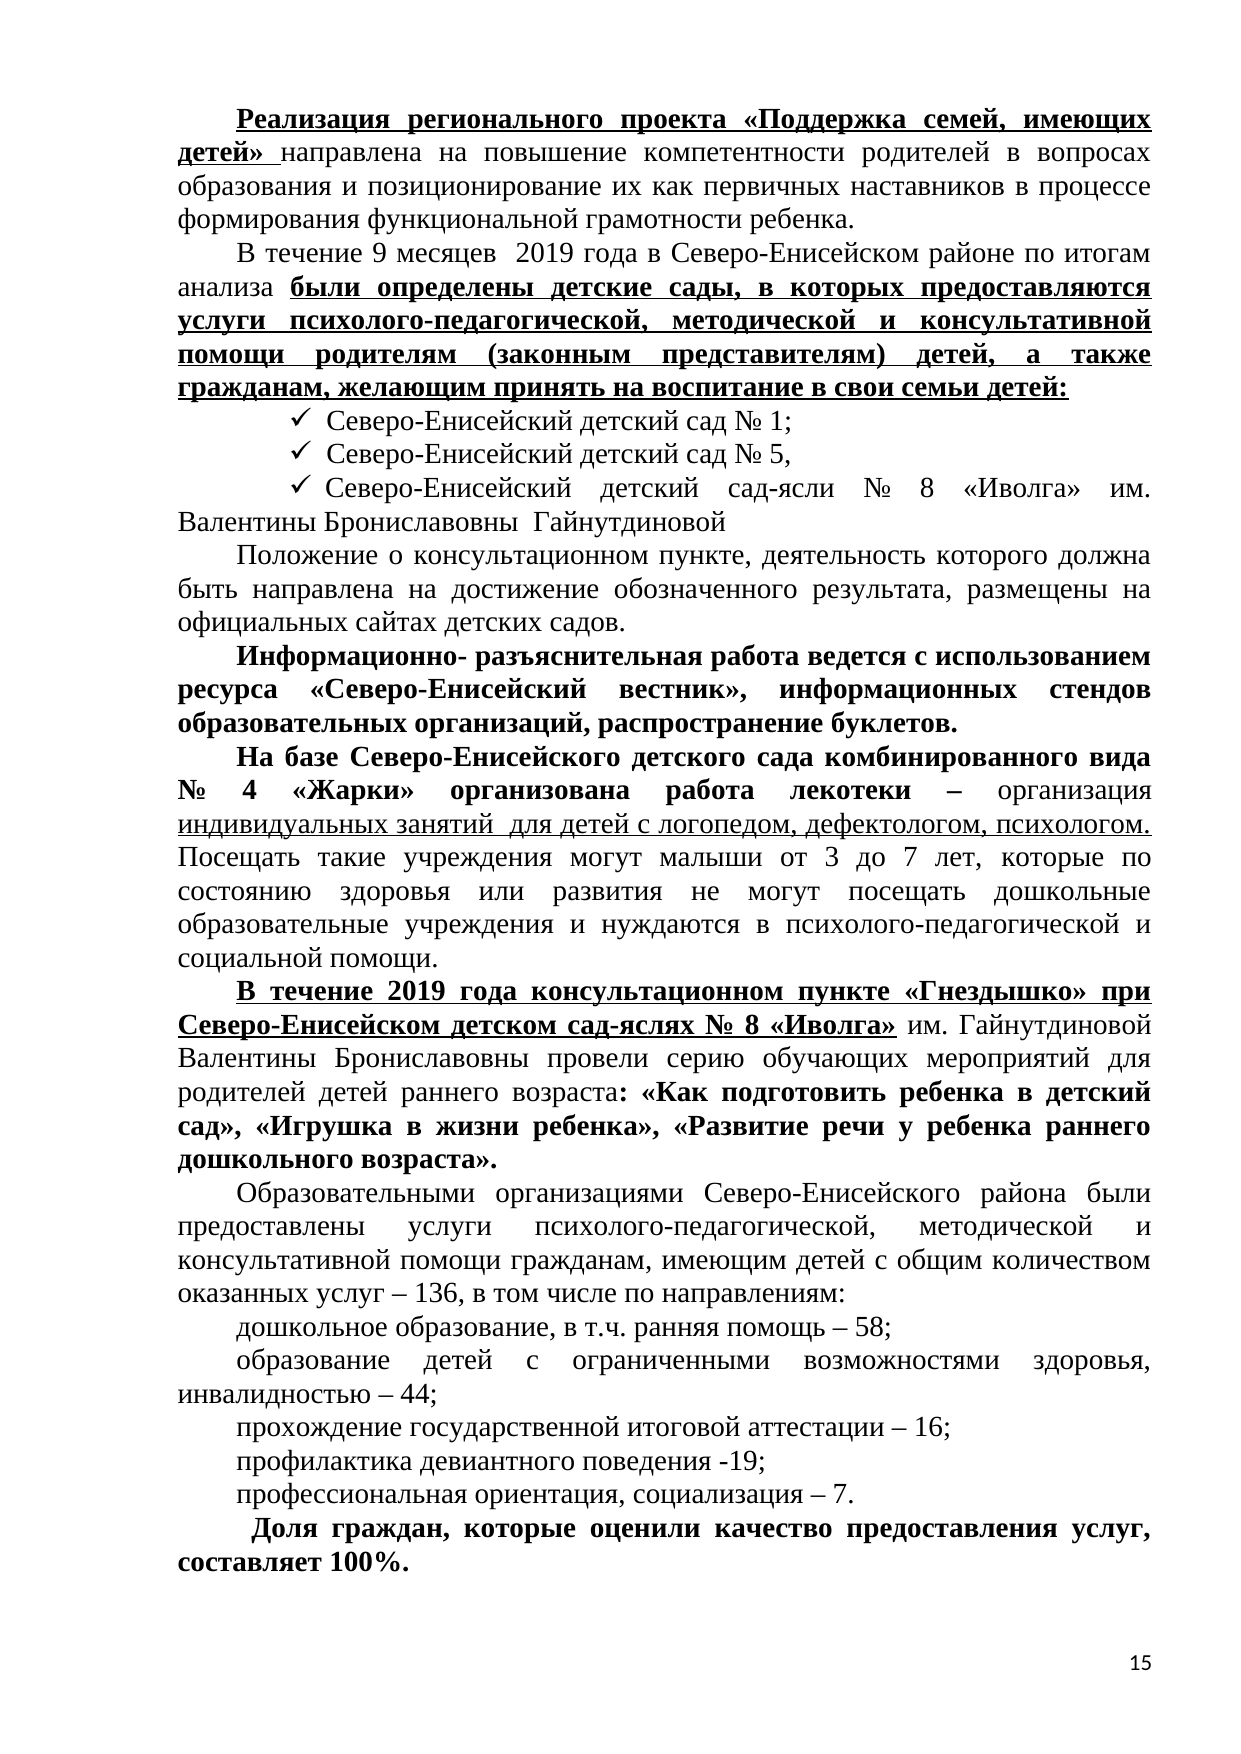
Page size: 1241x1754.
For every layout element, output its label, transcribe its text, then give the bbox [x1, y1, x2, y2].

list прохождение государственной итоговой аттестации – 16; [177, 1409, 1152, 1443]
list профилактика девиантного поведения -19; [177, 1443, 1152, 1477]
list дошкольное образование, в т.ч. ранняя помощь – 58; [177, 1309, 1152, 1342]
list В течение 9 месяцев 2019 года в Северо-Енисейском районе по итогам анализа были определены детские сады, в которых предоставляются услуги психолого-педагогической, методической и консультативной помощи родителям (законным представителям) детей, а также гражданам, желающим принять на воспитание в свои семьи детей: [177, 332, 1152, 365]
list Северо-Енисейский детский сад № 5, [288, 437, 1152, 470]
list В течение 2019 года консультационном пункте «Гнездышко» при Северо-Енисейском детском сад-яслях № 8 «Иволга» им. Гайнутдиновой Валентины Брониславовны провели серию обучающих мероприятий для родителей детей раннего возраста: «Как подготовить ребенка в детский сад», «Игрушка в жизни ребенка», «Развитие речи у ребенка раннего дошкольного возраста». [177, 973, 1152, 1175]
list Доля граждан, которые оценили качество предоставления услуг, составляет 100%. [177, 1510, 1152, 1577]
list На базе Северо-Енисейского детского сада комбинированного вида № 4 «Жарки» организована работа лекотеки – организация индивидуальных занятий для детей с логопедом, дефектологом, психологом. Посещать такие учреждения могут малыши от 3 до 7 лет, которые по состоянию здоровья или развития не могут посещать дошкольные образовательные учреждения и нуждаются в психолого-педагогической и социальной помощи. [177, 739, 1152, 835]
list В течение 9 месяцев 2019 года в Северо-Енисейском районе по итогам анализа были определены детские сады, в которых предоставляются услуги психолого-педагогической, методической и консультативной помощи родителям (законным представителям) детей, а также гражданам, желающим принять на воспитание в свои семьи детей: [177, 235, 1152, 331]
list Реализация регионального проекта «Поддержка семей, имеющих детей» направлена на повышение компетентности родителей в вопросах образования и позиционирование их как первичных наставников в процессе формирования функциональной грамотности ребенка. [177, 101, 1152, 235]
list Северо-Енисейский детский сад № 1; [288, 403, 1152, 437]
list образование детей с ограниченными возможностями здоровья, инвалидностью – 44; [177, 1342, 1152, 1409]
list В течение 9 месяцев 2019 года в Северо-Енисейском районе по итогам анализа были определены детские сады, в которых предоставляются услуги психолого-педагогической, методической и консультативной помощи родителям (законным представителям) детей, а также гражданам, желающим принять на воспитание в свои семьи детей: [177, 366, 1152, 403]
list Северо-Енисейский детский сад-ясли № 8 «Иволга» им. Валентины Брониславовны Гайнутдиновой [177, 470, 1152, 537]
list Образовательными организациями Северо-Енисейского района были предоставлены услуги психолого-педагогической, методической и консультативной помощи гражданам, имеющим детей с общим количеством оказанных услуг – 136, в том числе по направлениям: [177, 1175, 1152, 1309]
list Положение о консультационном пункте, деятельность которого должна быть направлена на достижение обозначенного результата, размещены на официальных сайтах детских садов. [177, 537, 1152, 638]
list На базе Северо-Енисейского детского сада комбинированного вида № 4 «Жарки» организована работа лекотеки – организация индивидуальных занятий для детей с логопедом, дефектологом, психологом. Посещать такие учреждения могут малыши от 3 до 7 лет, которые по состоянию здоровья или развития не могут посещать дошкольные образовательные учреждения и нуждаются в психолого-педагогической и социальной помощи. [177, 836, 1152, 973]
list профессиональная ориентация, социализация – 7. [177, 1477, 1152, 1510]
list Информационно- разъяснительная работа ведется с использованием ресурса «Северо-Енисейский вестник», информационных стендов образовательных организаций, распространение буклетов. [177, 638, 1152, 739]
